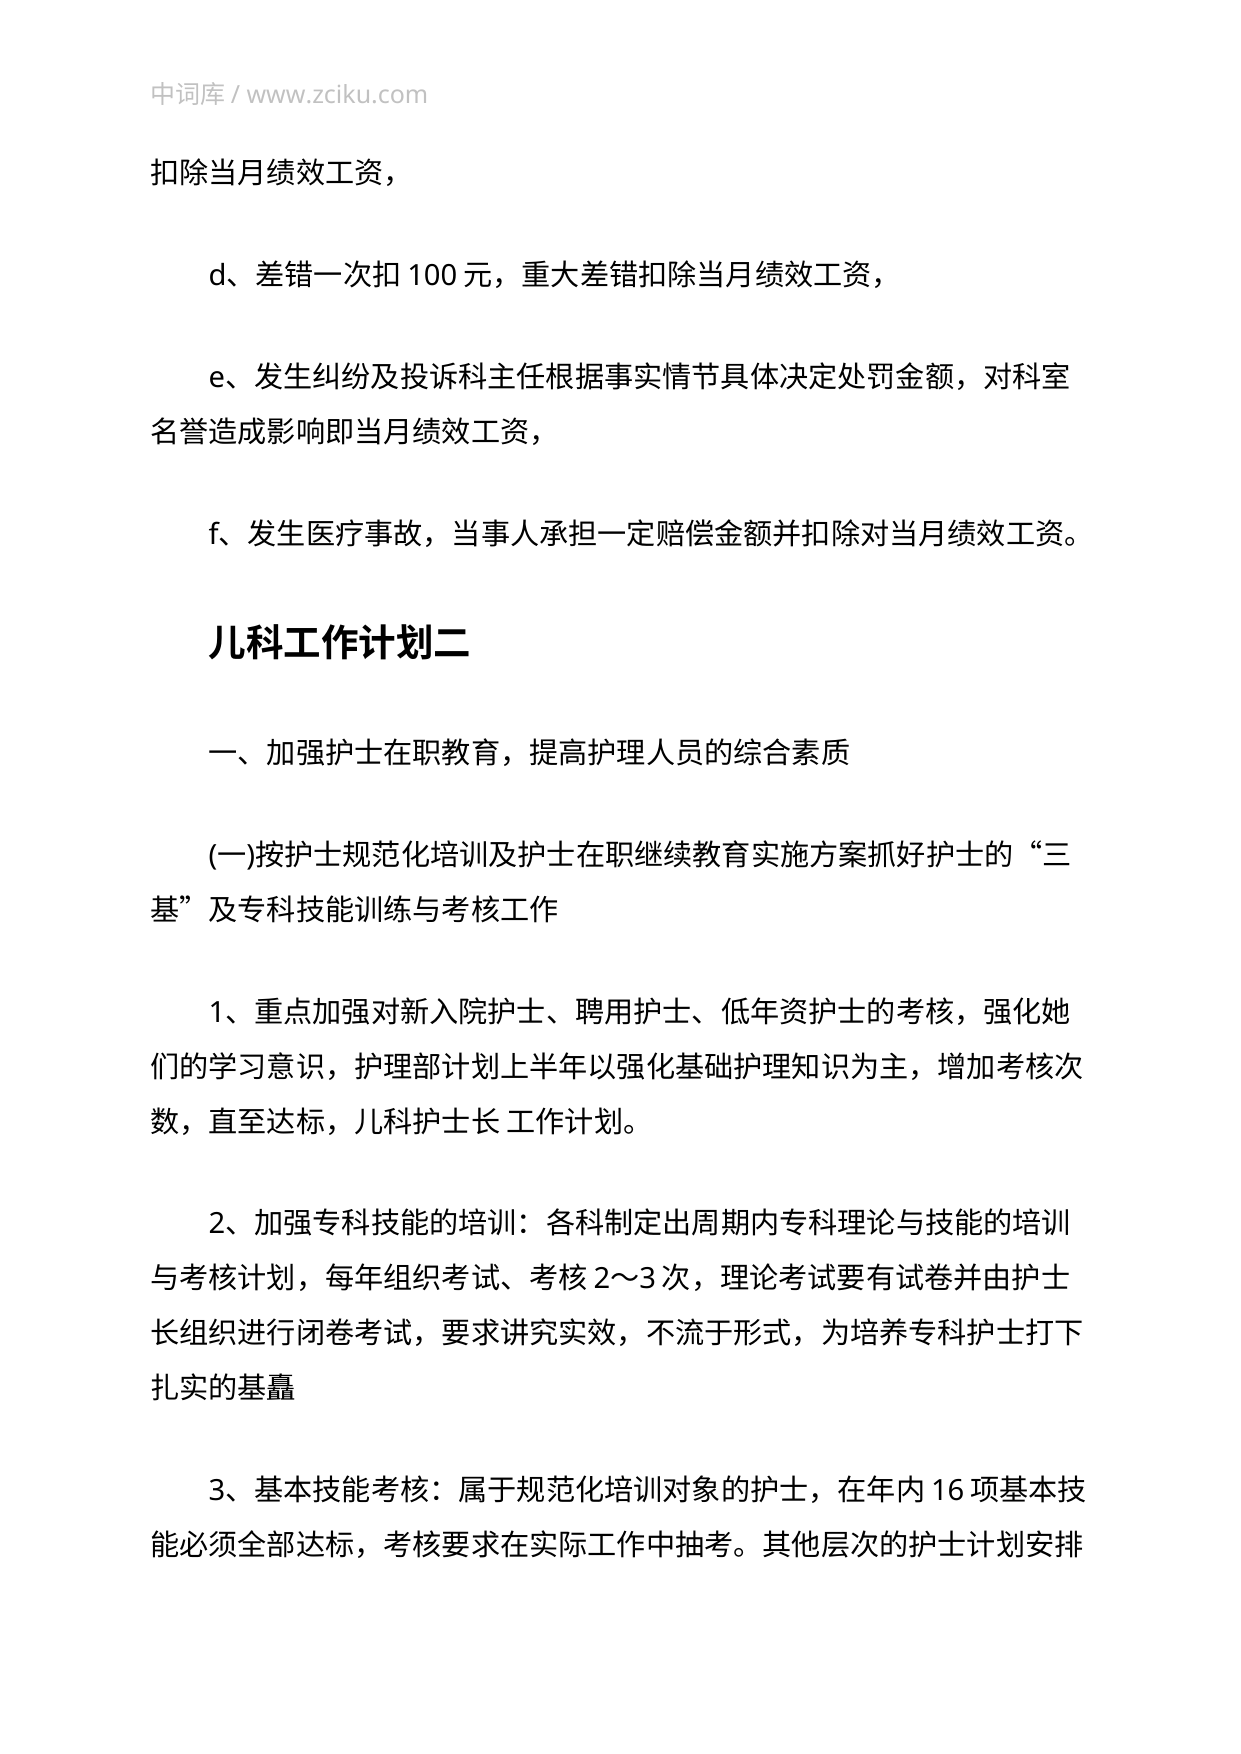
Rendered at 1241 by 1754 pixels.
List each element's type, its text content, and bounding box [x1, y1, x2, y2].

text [150, 1467, 1090, 1564]
text 一、加强护士在职教育，提高护理人员的综合素质 [150, 730, 1090, 772]
text f、发生医疗事故，当事人承担一定赔偿金额并扣除对当月绩效工资。 [150, 511, 1090, 553]
text d、差错一次扣100元，重大差错扣除当月绩效工资， [150, 252, 1090, 294]
text e、发生纠纷及投诉科主任根据事实情节具体决定处罚金额，对科室名誉造成影响即当月绩效工资， [150, 354, 1090, 451]
text 儿科工作计划二 [150, 612, 1090, 667]
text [150, 150, 1090, 192]
text 2、加强专科技能的培训：各科制定出周期内专科理论与技能的培训与考核计划，每年组织考试、考核2～3次，理论考试要有试卷并由护士长组织进行闭卷考试，要求讲究实效，不流于形式，为培养专科护士打下扎实的基矗 [150, 1200, 1090, 1407]
text (一)按护士规范化培训及护士在职继续教育实施方案抓好护士的“三基”及专科技能训练与考核工作 [150, 832, 1090, 929]
text 1、重点加强对新入院护士、聘用护士、低年资护士的考核，强化她们的学习意识，护理部计划上半年以强化基础护理知识为主，增加考核次数，直至达标，儿科护士长 工作计划。 [150, 988, 1090, 1141]
